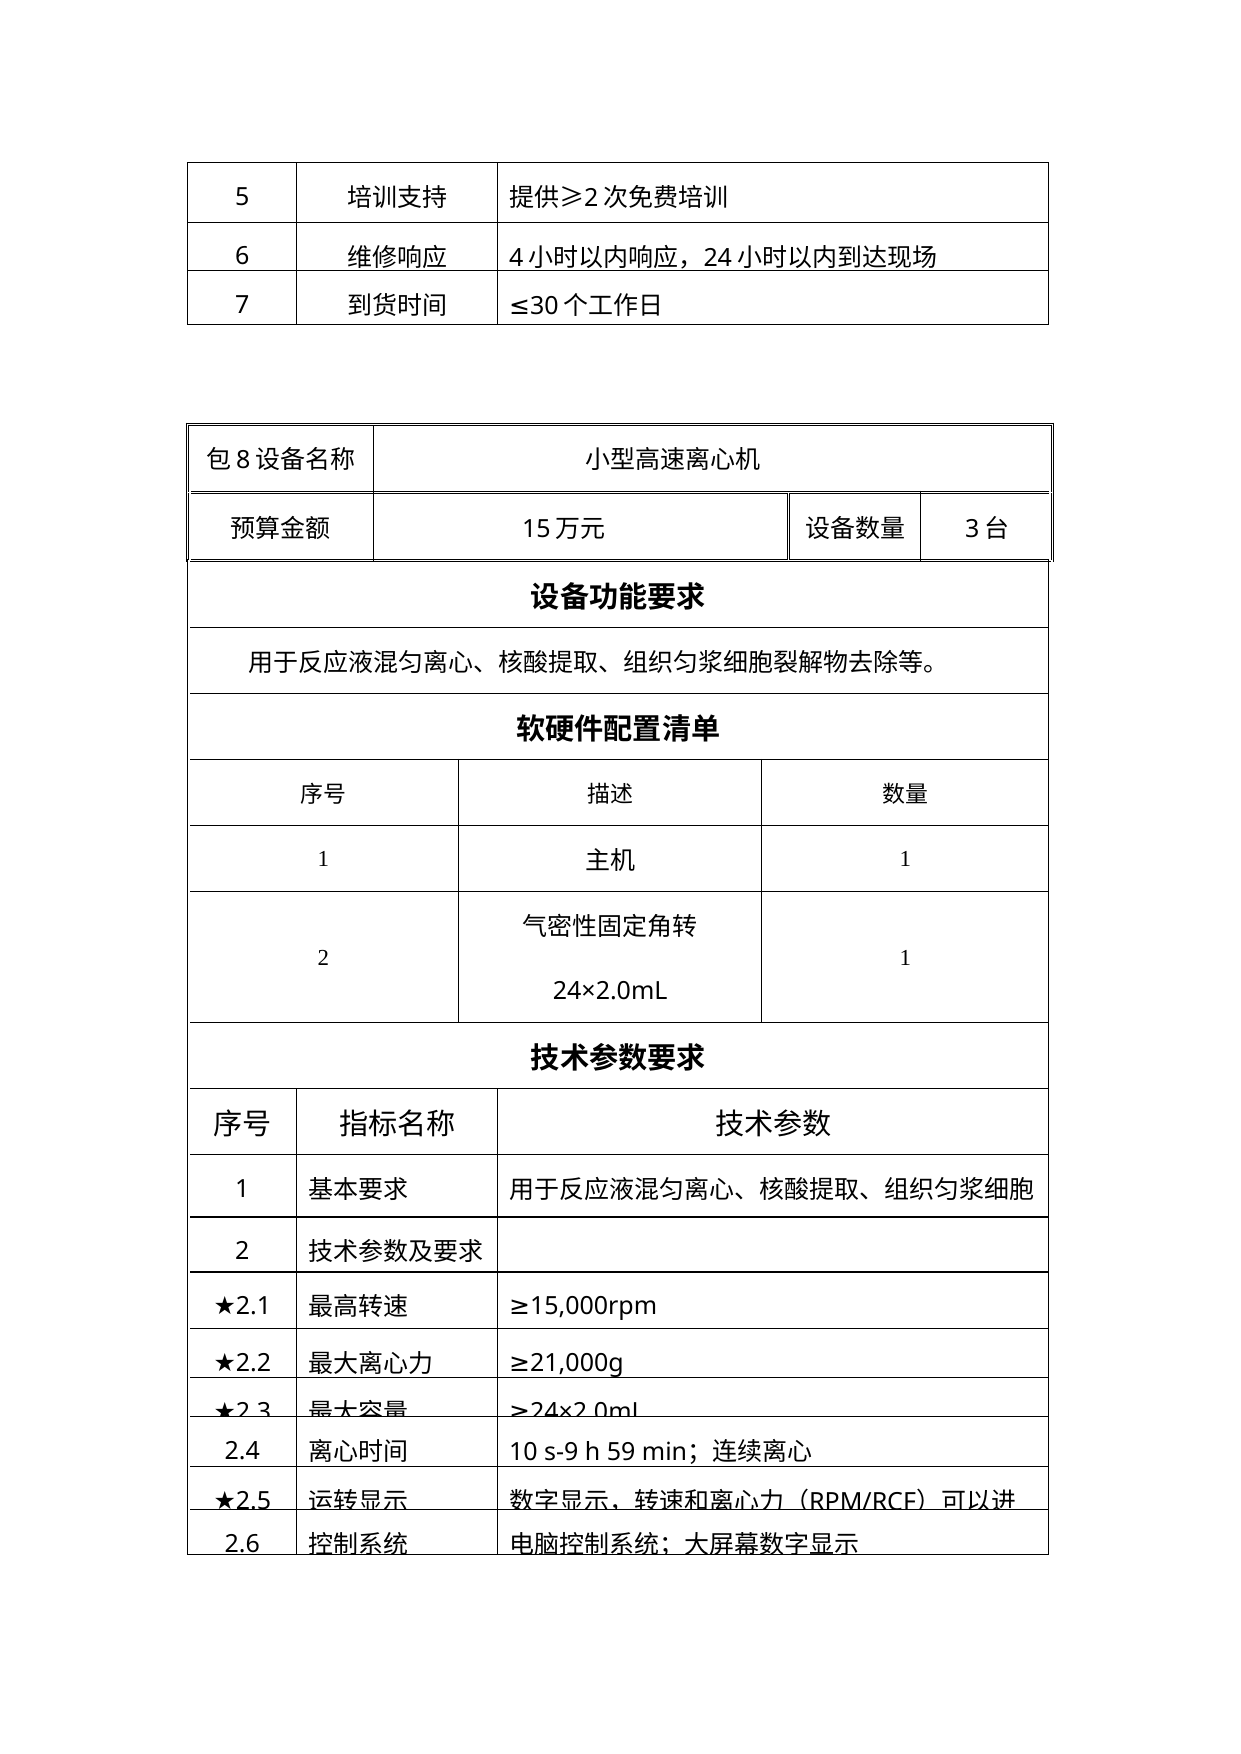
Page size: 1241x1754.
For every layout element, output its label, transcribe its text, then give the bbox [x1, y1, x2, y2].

table_cell 10 s-9 h 59 min；连续离心 [498, 1417, 1048, 1466]
table_cell 5 [188, 163, 296, 222]
table_cell 数量 [762, 760, 1048, 825]
table_cell 6 [188, 223, 296, 270]
table_cell 用于反应液混匀离心、核酸提取、组织匀浆细胞裂解物去除等。 [188, 627, 1048, 693]
table_cell 3台 [921, 491, 1051, 559]
table_header 小型高速离心机 [374, 426, 1051, 491]
table_cell 最高转速 [297, 1273, 497, 1328]
table_cell 技术参数及要求 [297, 1218, 497, 1271]
table_cell 离心时间 [297, 1417, 497, 1466]
table_cell ≥21,000g [498, 1329, 1048, 1377]
table_cell 2 [188, 891, 458, 1022]
table_cell 设备功能要求 [188, 559, 1048, 627]
table_cell 序号 [188, 1088, 296, 1154]
table_cell 运转显示 [297, 1467, 497, 1509]
table_cell 指标名称 [297, 1089, 497, 1154]
table_cell 1 [762, 826, 1048, 891]
table_cell 基本要求 [297, 1155, 497, 1216]
table_cell 7 [188, 271, 296, 324]
table_cell 1 [188, 825, 458, 891]
table_cell 预算金额 [189, 491, 373, 559]
table_cell 技术参数要求 [188, 1022, 1048, 1088]
table_cell ★2.1 [188, 1271, 296, 1328]
table_cell 到货时间 [297, 271, 497, 324]
table_cell 数字显示，转速和离心力（RPM/RCF）可以进行一键切换 [498, 1467, 1048, 1509]
table_cell 控制系统 [297, 1510, 497, 1554]
table_cell 2.6 [188, 1509, 296, 1554]
table_cell 设备数量 [790, 494, 920, 559]
table_cell 提供≥2次免费培训 [498, 163, 1048, 222]
table_cell 维修响应 [297, 223, 497, 270]
table_cell [498, 1218, 1048, 1271]
table_cell ★2.2 [188, 1328, 296, 1377]
table_header 包8设备名称 [189, 426, 373, 491]
table_cell 软硬件配置清单 [188, 693, 1048, 759]
table_cell 最大容量 [297, 1378, 497, 1416]
table_cell 气密性固定角转24×2.0mL [459, 892, 761, 1022]
table_cell 技术参数 [498, 1089, 1048, 1154]
table_cell ≥24×2.0mL [498, 1378, 1048, 1416]
table_cell 1 [762, 892, 1048, 1022]
table_cell 描述 [459, 760, 761, 825]
table_cell 2 [188, 1216, 296, 1271]
table_cell 4小时以内响应，24小时以内到达现场 [498, 223, 1048, 270]
table_cell 培训支持 [297, 163, 497, 222]
table_cell 2.4 [188, 1416, 296, 1466]
table_cell 用于反应液混匀离心、核酸提取、组织匀浆细胞裂解物去除等 [498, 1155, 1048, 1216]
table_cell 最大离心力 [297, 1329, 497, 1377]
table_cell ≤30个工作日 [498, 271, 1048, 324]
table_cell ≥15,000rpm [498, 1273, 1048, 1328]
table_cell ★2.5 [188, 1466, 296, 1509]
table_cell 1 [188, 1154, 296, 1216]
table_cell 主机 [459, 826, 761, 891]
table_cell 电脑控制系统；大屏幕数字显示 [498, 1510, 1048, 1554]
table_cell ★2.3 [188, 1377, 296, 1416]
table_cell 15万元 [374, 494, 787, 559]
table_cell 序号 [188, 759, 458, 825]
